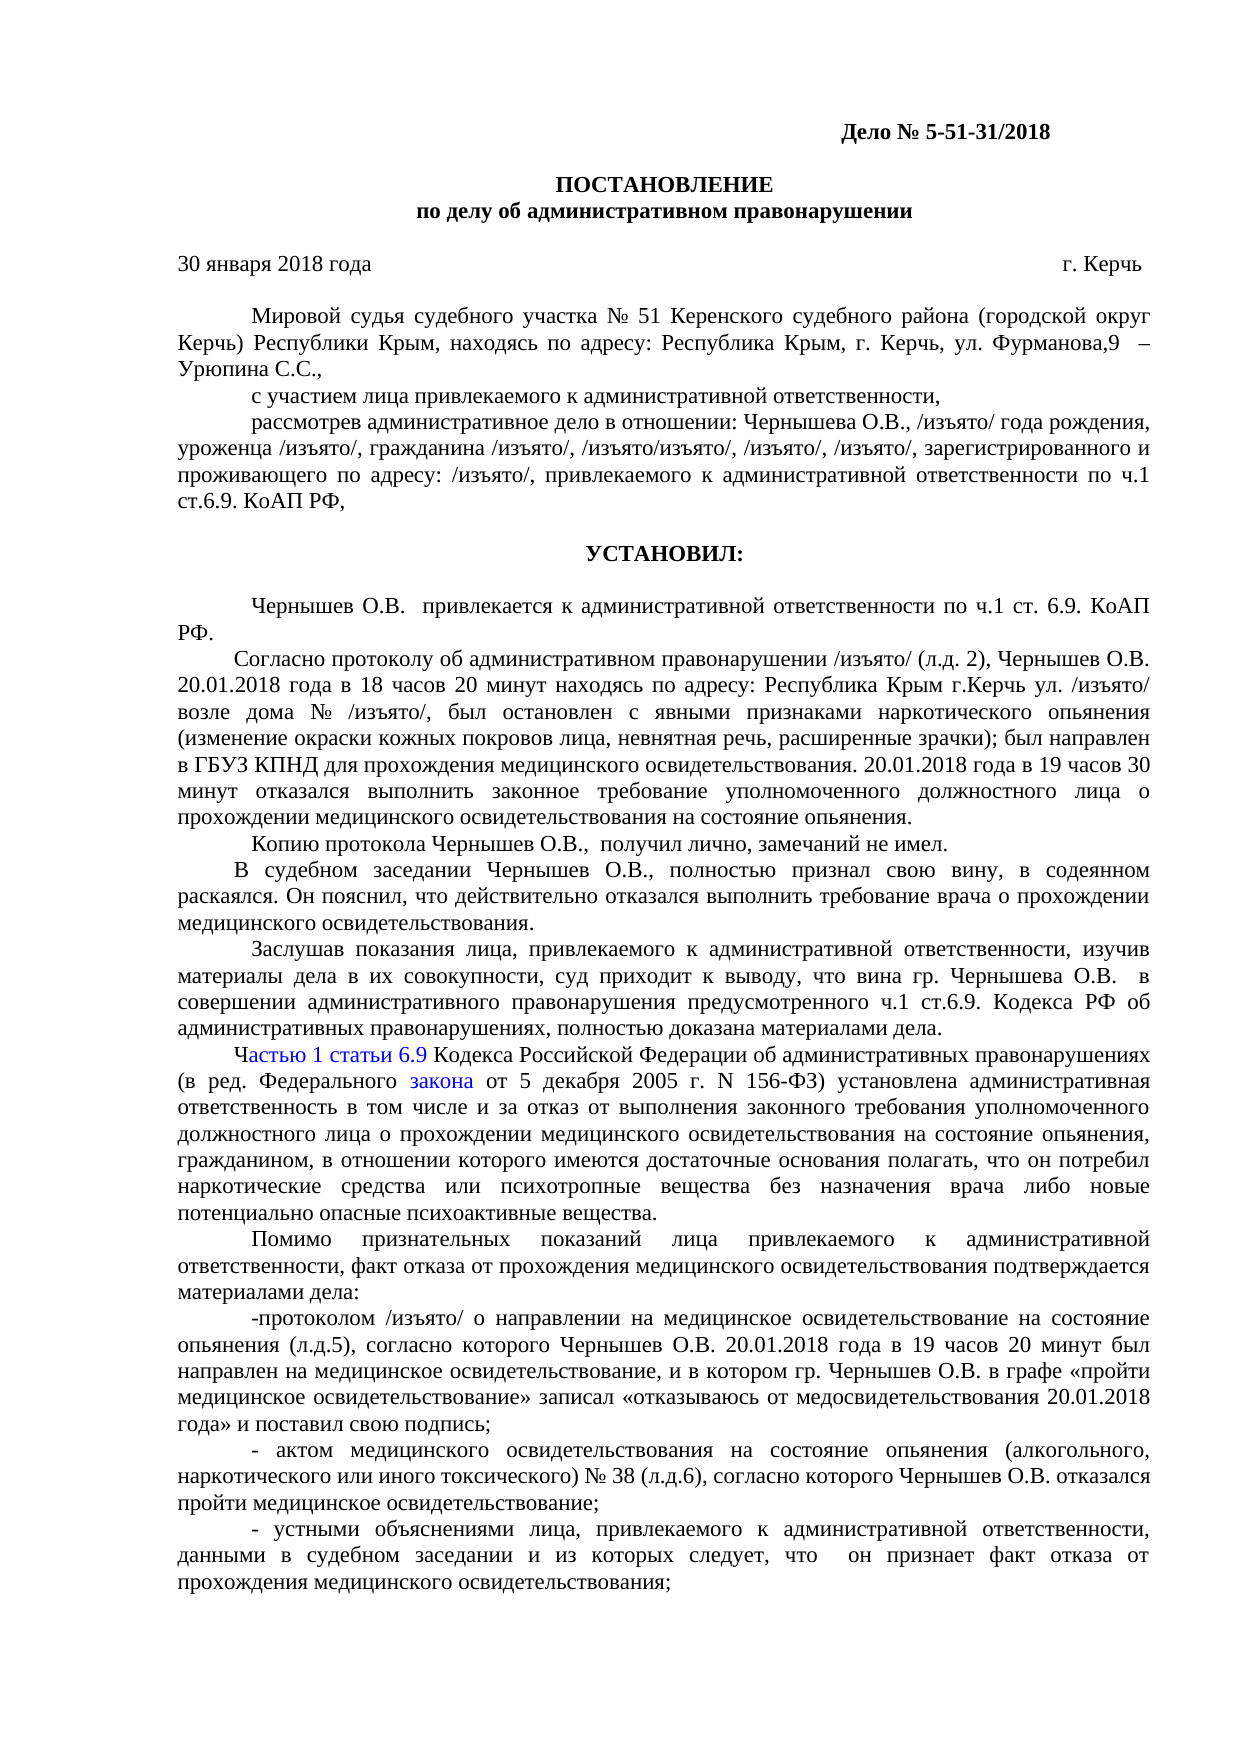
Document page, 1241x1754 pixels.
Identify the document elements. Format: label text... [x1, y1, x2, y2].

text Заслушав показания лица, привлекаемого к административной ответственности, изучив материалы дела в их совокупности, суд приходит к выводу, что вина гр. Чернышева О.В. в совершении административного правонарушения предусмотренного ч.1 ст.6.9. Кодекса РФ об административных правонарушениях, полностью доказана материалами дела. [177, 935, 1152, 1041]
text - актом медицинского освидетельствования на состояние опьянения (алкогольного, наркотического или иного токсического) № 38 (л.д.6), согласно которого Чернышев О.В. отказался пройти медицинское освидетельствование; [177, 1436, 1152, 1515]
text Чернышев О.В. привлекается к административной ответственности по ч.1 ст. 6.9. КоАП РФ. [177, 592, 1152, 645]
title ПОСТАНОВЛЕНИЕ [177, 171, 1152, 197]
text Мировой судья судебного участка № 51 Керенского судебного района (городской округ Керчь) Республики Крым, находясь по адресу: Республика Крым, г. Керчь, ул. Фурманова,9 – Урюпина С.С., [177, 303, 1152, 382]
text В судебном заседании Чернышев О.В., полностью признал свою вину, в содеянном раскаялся. Он пояснил, что действительно отказался выполнить требование врача о прохождении медицинского освидетельствования. [177, 856, 1152, 935]
text Копию протокола Чернышев О.В., получил лично, замечаний не имел. [177, 830, 1152, 856]
text - устными объяснениями лица, привлекаемого к административной ответственности, данными в судебном заседании и из которых следует, что он признает факт отказа от прохождения медицинского освидетельствования; [177, 1515, 1152, 1594]
text рассмотрев административное дело в отношении: Чернышева О.В., /изъято/ года рождения, уроженца /изъято/, гражданина /изъято/, /изъято/изъято/, /изъято/, /изъято/, зарегистрированного и проживающего по адресу: /изъято/, привлекаемого к административной ответственности по ч.1 ст.6.9. КоАП РФ, [177, 408, 1152, 513]
text 30 января 2018 года г. Керчь [177, 250, 1152, 276]
text Согласно протоколу об административном правонарушении /изъято/ (л.д. 2), Чернышев О.В. 20.01.2018 года в 18 часов 20 минут находясь по адресу: Республика Крым г.Керчь ул. /изъято/ возле дома № /изъято/, был остановлен с явными признаками наркотического опьянения (изменение окраски кожных покровов лица, невнятная речь, расширенные зрачки); был направлен в ГБУЗ КПНД для прохождения медицинского освидетельствования. 20.01.2018 года в 19 часов 30 минут отказался выполнить законное требование уполномоченного должностного лица о прохождении медицинского освидетельствования на состояние опьянения. [177, 645, 1152, 830]
text Помимо признательных показаний лица привлекаемого к административной ответственности, факт отказа от прохождения медицинского освидетельствования подтверждается материалами дела: [177, 1225, 1152, 1304]
text Частью 1 статьи 6.9 Кодекса Российской Федерации об административных правонарушениях (в ред. Федерального закона от 5 декабря 2005 г. N 156-ФЗ) установлена административная ответственность в том числе и за отказ от выполнения законного требования уполномоченного должностного лица о прохождении медицинского освидетельствования на состояние опьянения, гражданином, в отношении которого имеются достаточные основания полагать, что он потребил наркотические средства или психотропные вещества без назначения врача либо новые потенциально опасные психоактивные вещества. [177, 1041, 1152, 1225]
title по делу об административном правонарушении [177, 197, 1152, 223]
title Дело № 5-51-31/2018 [177, 118, 1152, 144]
text УСТАНОВИЛ: [177, 540, 1152, 566]
text -протоколом /изъято/ о направлении на медицинское освидетельствование на состояние опьянения (л.д.5), согласно которого Чернышев О.В. 20.01.2018 года в 19 часов 20 минут был направлен на медицинское освидетельствование, и в котором гр. Чернышев О.В. в графе «пройти медицинское освидетельствование» записал «отказываюсь от медосвидетельствования 20.01.2018 года» и поставил свою подпись; [177, 1304, 1152, 1436]
text с участием лица привлекаемого к административной ответственности, [177, 382, 1152, 408]
